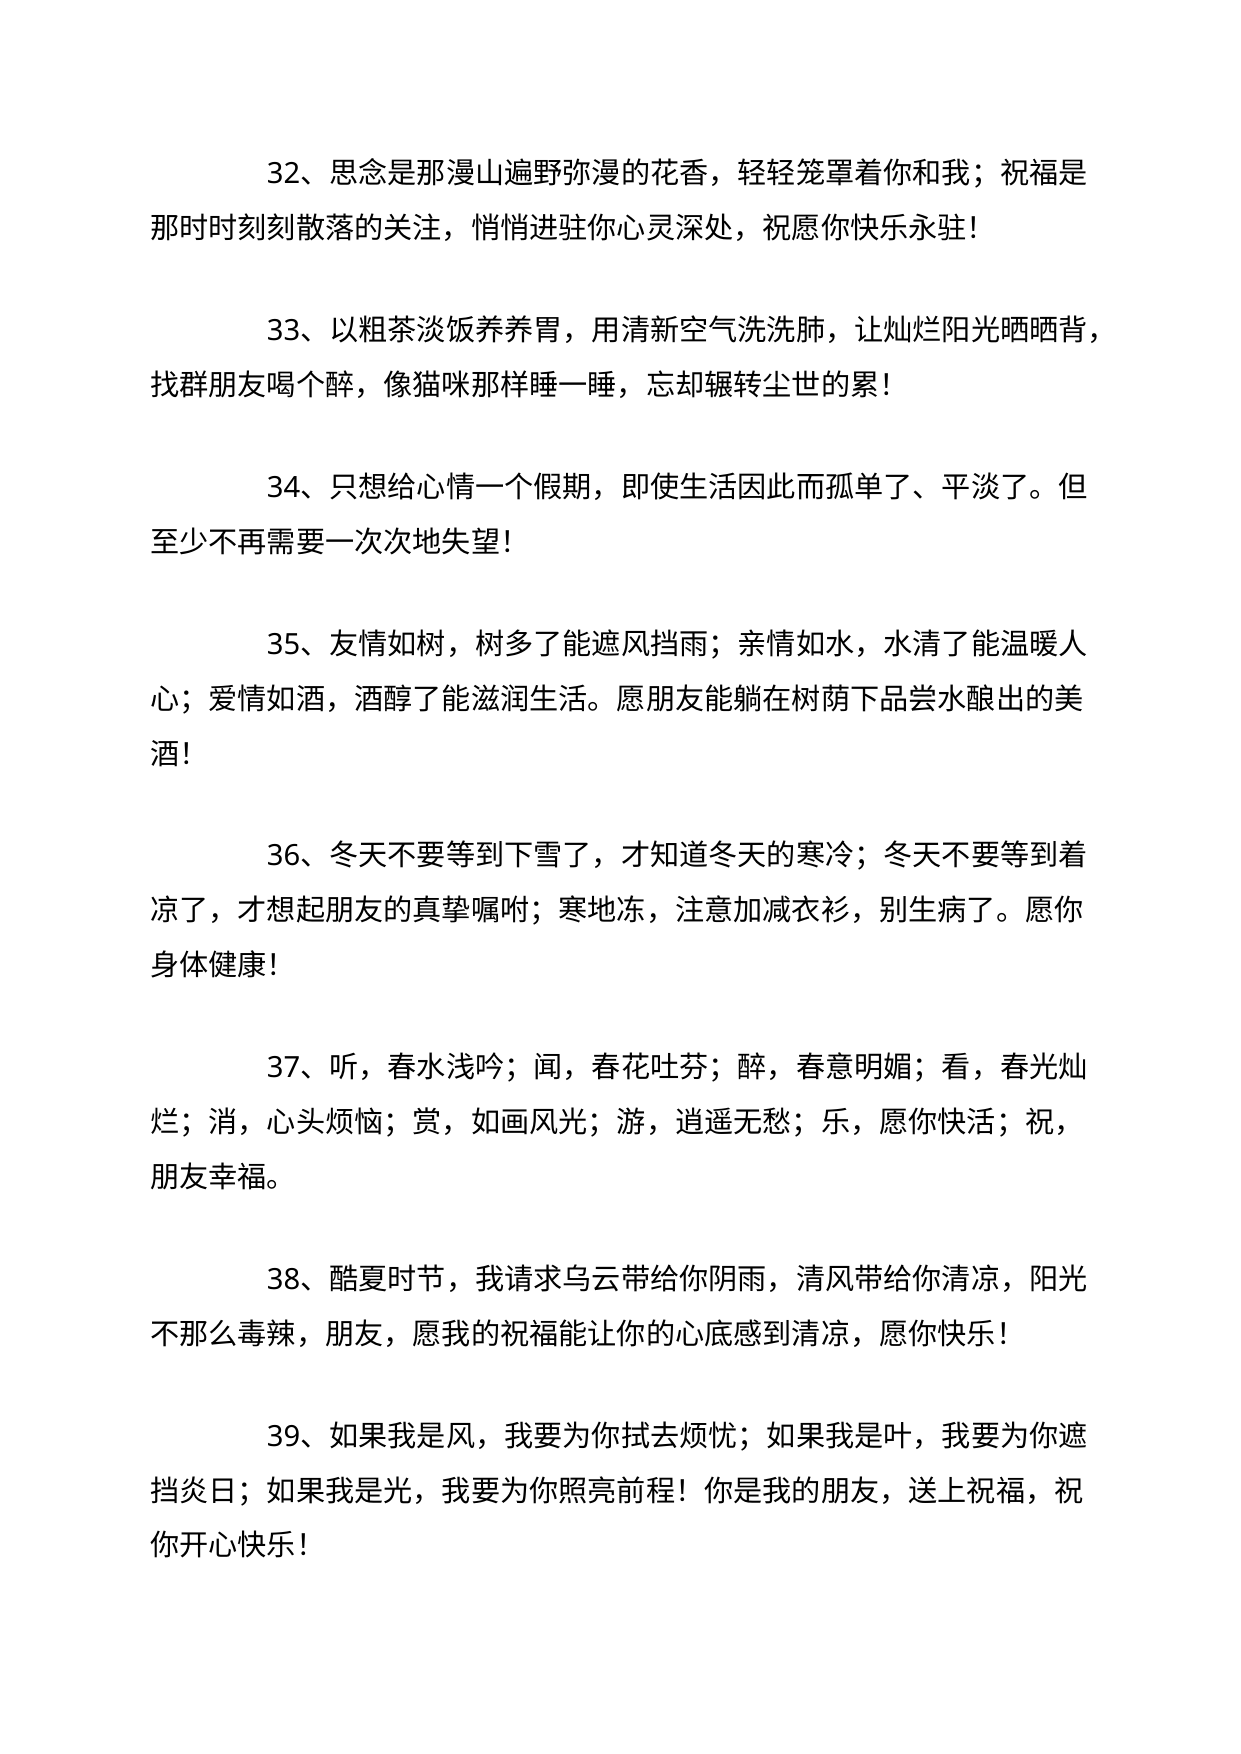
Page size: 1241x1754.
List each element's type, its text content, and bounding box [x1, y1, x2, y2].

text 38、酷夏时节，我请求乌云带给你阴雨，清风带给你清凉，阳光不那么毒辣，朋友，愿我的祝福能让你的心底感到清凉，愿你快乐！ [150, 1255, 1090, 1353]
text 35、友情如树，树多了能遮风挡雨；亲情如水，水清了能温暖人心；爱情如酒，酒醇了能滋润生活。愿朋友能躺在树荫下品尝水酿出的美酒！ [150, 620, 1090, 772]
text 39、如果我是风，我要为你拭去烦忧；如果我是叶，我要为你遮挡炎日；如果我是光，我要为你照亮前程！你是我的朋友，送上祝福，祝你开心快乐！ [150, 1412, 1090, 1564]
text 37、听，春水浅吟；闻，春花吐芬；醉，春意明媚；看，春光灿烂；消，心头烦恼；赏，如画风光；游，逍遥无愁；乐，愿你快活；祝，朋友幸福。 [150, 1044, 1090, 1196]
text 32、思念是那漫山遍野弥漫的花香，轻轻笼罩着你和我；祝福是那时时刻刻散落的关注，悄悄进驻你心灵深处，祝愿你快乐永驻！ [150, 150, 1090, 247]
text 34、只想给心情一个假期，即使生活因此而孤单了、平淡了。但至少不再需要一次次地失望！ [150, 463, 1090, 561]
text 36、冬天不要等到下雪了，才知道冬天的寒冷；冬天不要等到着凉了，才想起朋友的真挚嘱咐；寒地冻，注意加减衣衫，别生病了。愿你身体健康！ [150, 832, 1090, 984]
text 33、以粗茶淡饭养养胃，用清新空气洗洗肺，让灿烂阳光晒晒背，找群朋友喝个醉，像猫咪那样睡一睡，忘却辗转尘世的累！ [150, 307, 1090, 404]
